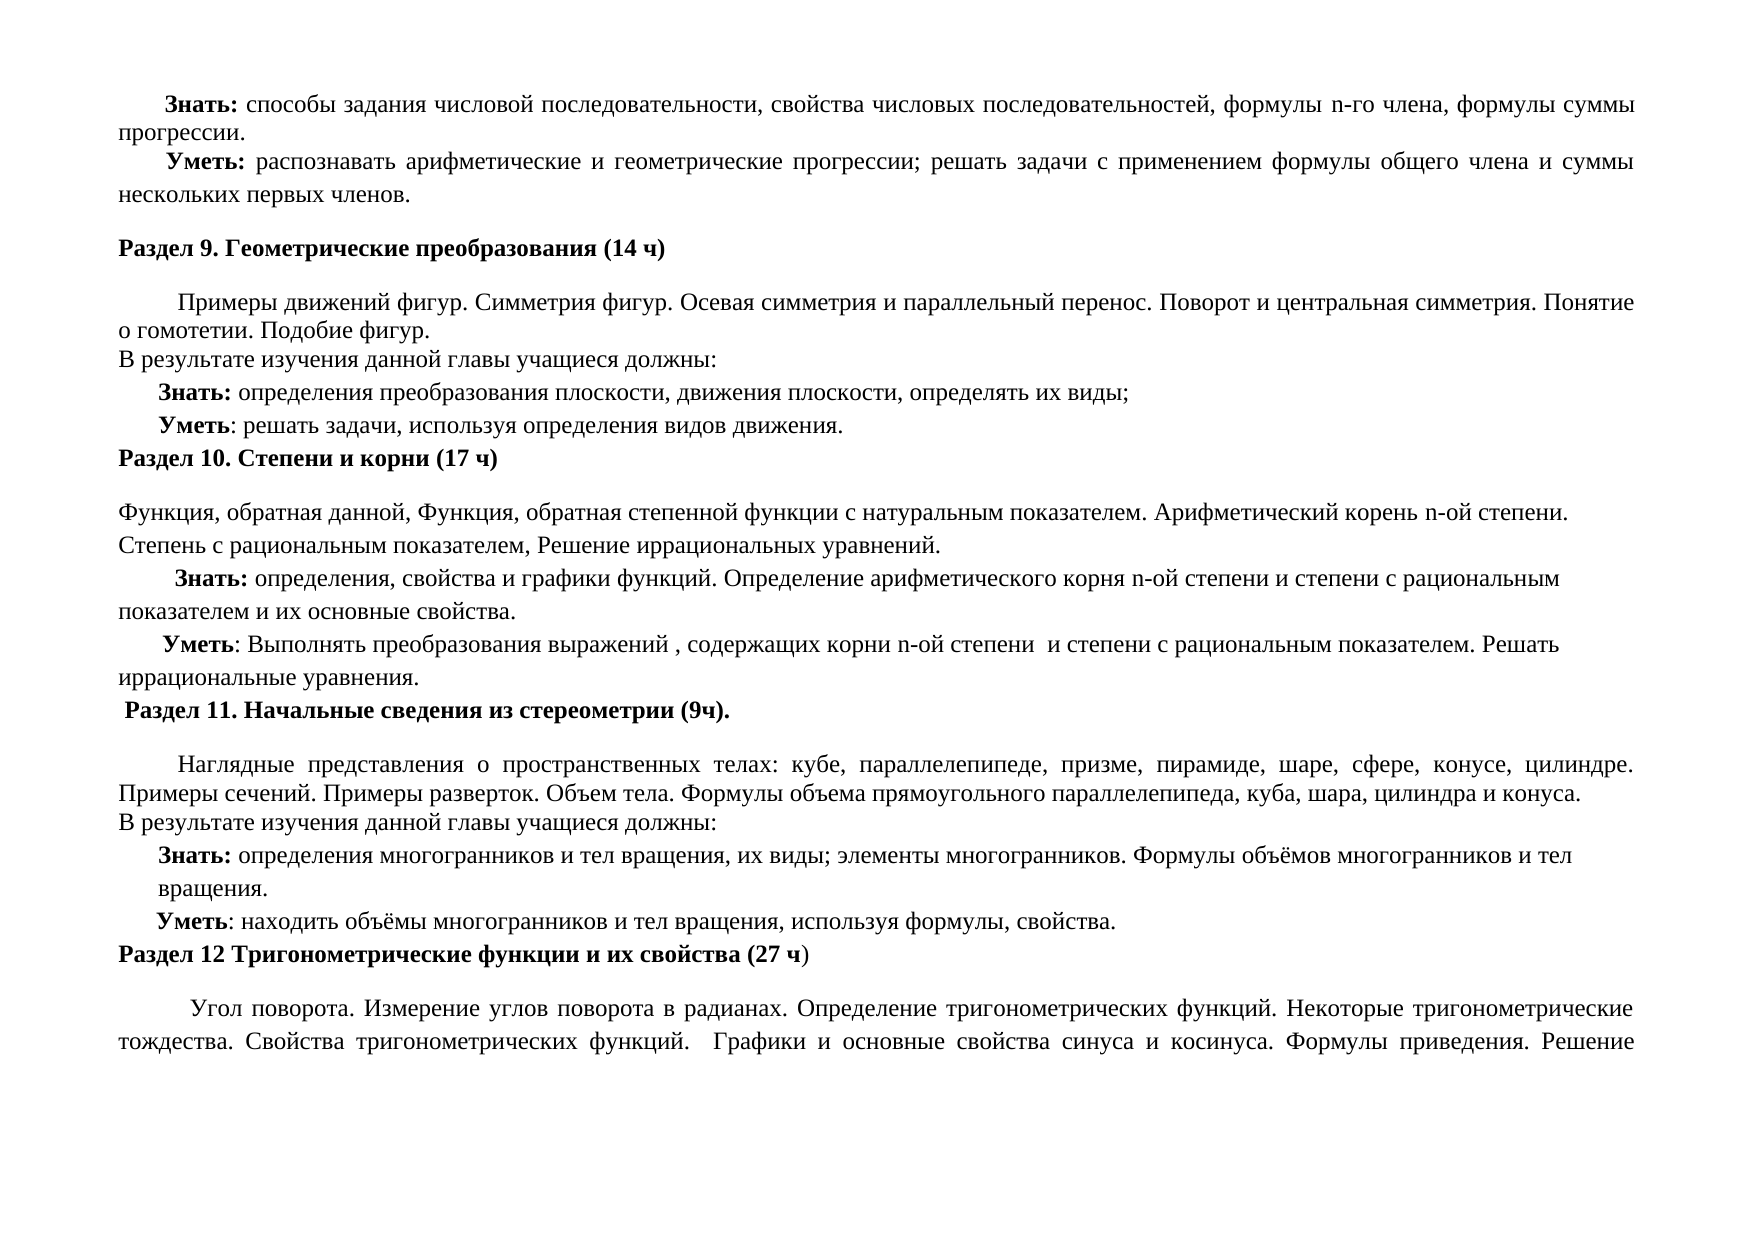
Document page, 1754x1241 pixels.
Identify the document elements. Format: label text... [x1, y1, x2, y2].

text Примеры движений фигур. Симметрия фигур. Осевая симметрия и параллельный перенос. Поворот и центральная симметрия. Понятие о гомотетии. Подобие фигур. [118, 287, 1636, 344]
text Раздел 11. Начальные сведения из стереометрии (9ч). [118, 695, 1636, 724]
text В результате изучения данной главы учащиеся должны: [118, 807, 1636, 836]
text Знать: определения преобразования плоскости, движения плоскости, определять их виды; [158, 377, 1636, 406]
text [118, 993, 1636, 1054]
text Функция, обратная данной, Функция, обратная степенной функции с натуральным показателем. Арифметический корень n-ой степени. Степень с рациональным показателем, Решение иррациональных уравнений. [118, 497, 1636, 559]
text Уметь: Выполнять преобразования выражений , содержащих корни n-ой степени и степени с рациональным показателем. Решать иррациональные уравнения. [118, 629, 1636, 691]
text Раздел 12 Тригонометрические функции и их свойства (27 ч) [118, 939, 1636, 968]
text Наглядные представления о пространственных телах: кубе, параллелепипеде, призме, пирамиде, шаре, сфере, конусе, цилиндре. Примеры сечений. Примеры разверток. Объем тела. Формулы объема прямоугольного параллелепипеда, куба, шара, цилиндра и конуса. [118, 749, 1636, 807]
text Раздел 10. Степени и корни (17 ч) [118, 443, 1636, 472]
text Знать: определения многогранников и тел вращения, их виды; элементы многогранников. Формулы объёмов многогранников и тел вращения. [158, 840, 1636, 902]
text Знать: определения, свойства и графики функций. Определение арифметического корня n-ой степени и степени с рациональным показателем и их основные свойства. [118, 563, 1636, 625]
text Уметь: решать задачи, используя определения видов движения. [158, 410, 1636, 439]
text В результате изучения данной главы учащиеся должны: [118, 344, 1636, 373]
text Уметь: находить объёмы многогранников и тел вращения, используя формулы, свойства. [118, 906, 1636, 934]
text Раздел 9. Геометрические преобразования (14 ч) [118, 233, 1636, 262]
text Уметь: распознавать арифметические и геометрические прогрессии; решать задачи с применением формулы общего члена и суммы нескольких первых членов. [118, 146, 1636, 208]
text Знать: способы задания числовой последовательности, свойства числовых последовательностей, формулы n-го члена, формулы суммы прогрессии. [118, 89, 1636, 146]
